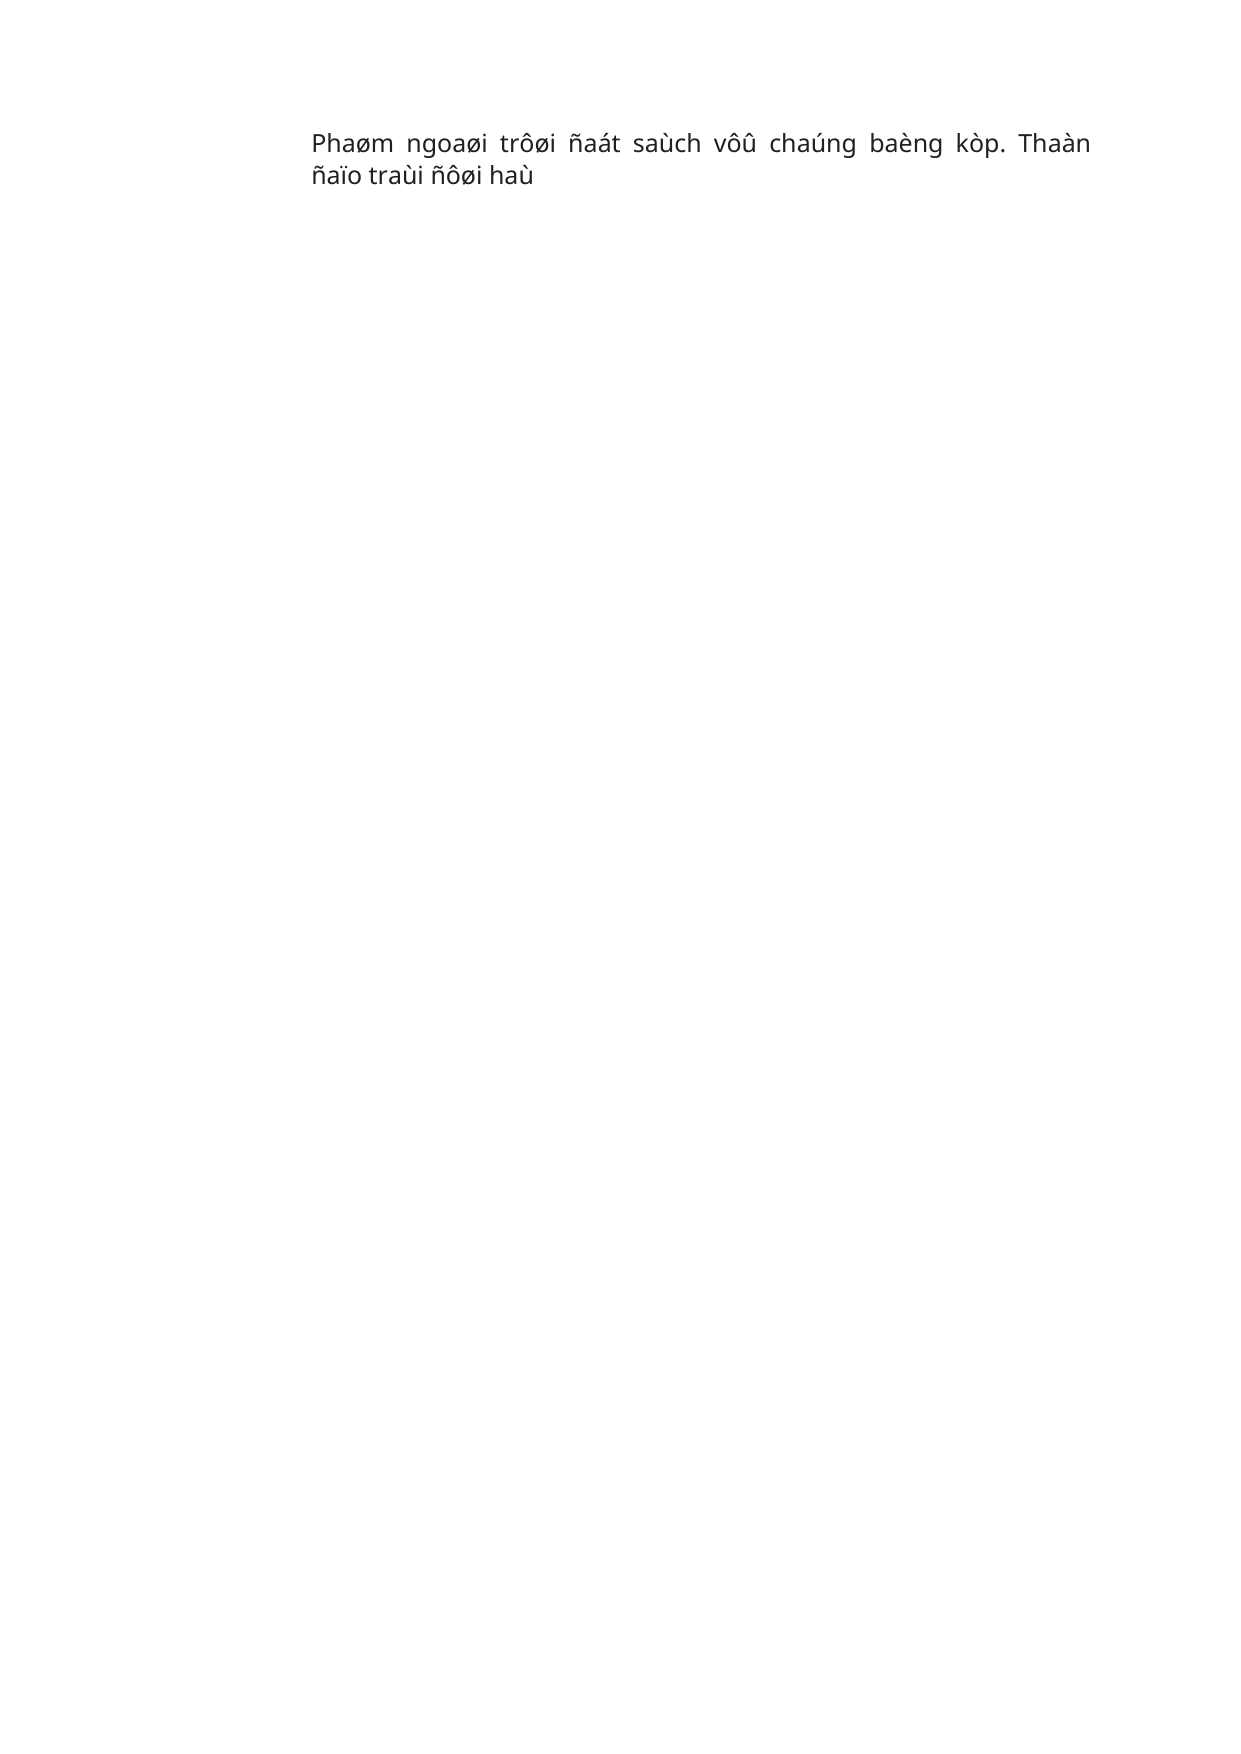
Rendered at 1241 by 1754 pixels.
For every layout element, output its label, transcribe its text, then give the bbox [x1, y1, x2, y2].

text Phaøm ngoaøi trôøi ñaát saùch vôû chaúng baèng kòp. Thaàn ñaïo traùi ñôøi haù [311, 127, 1092, 191]
